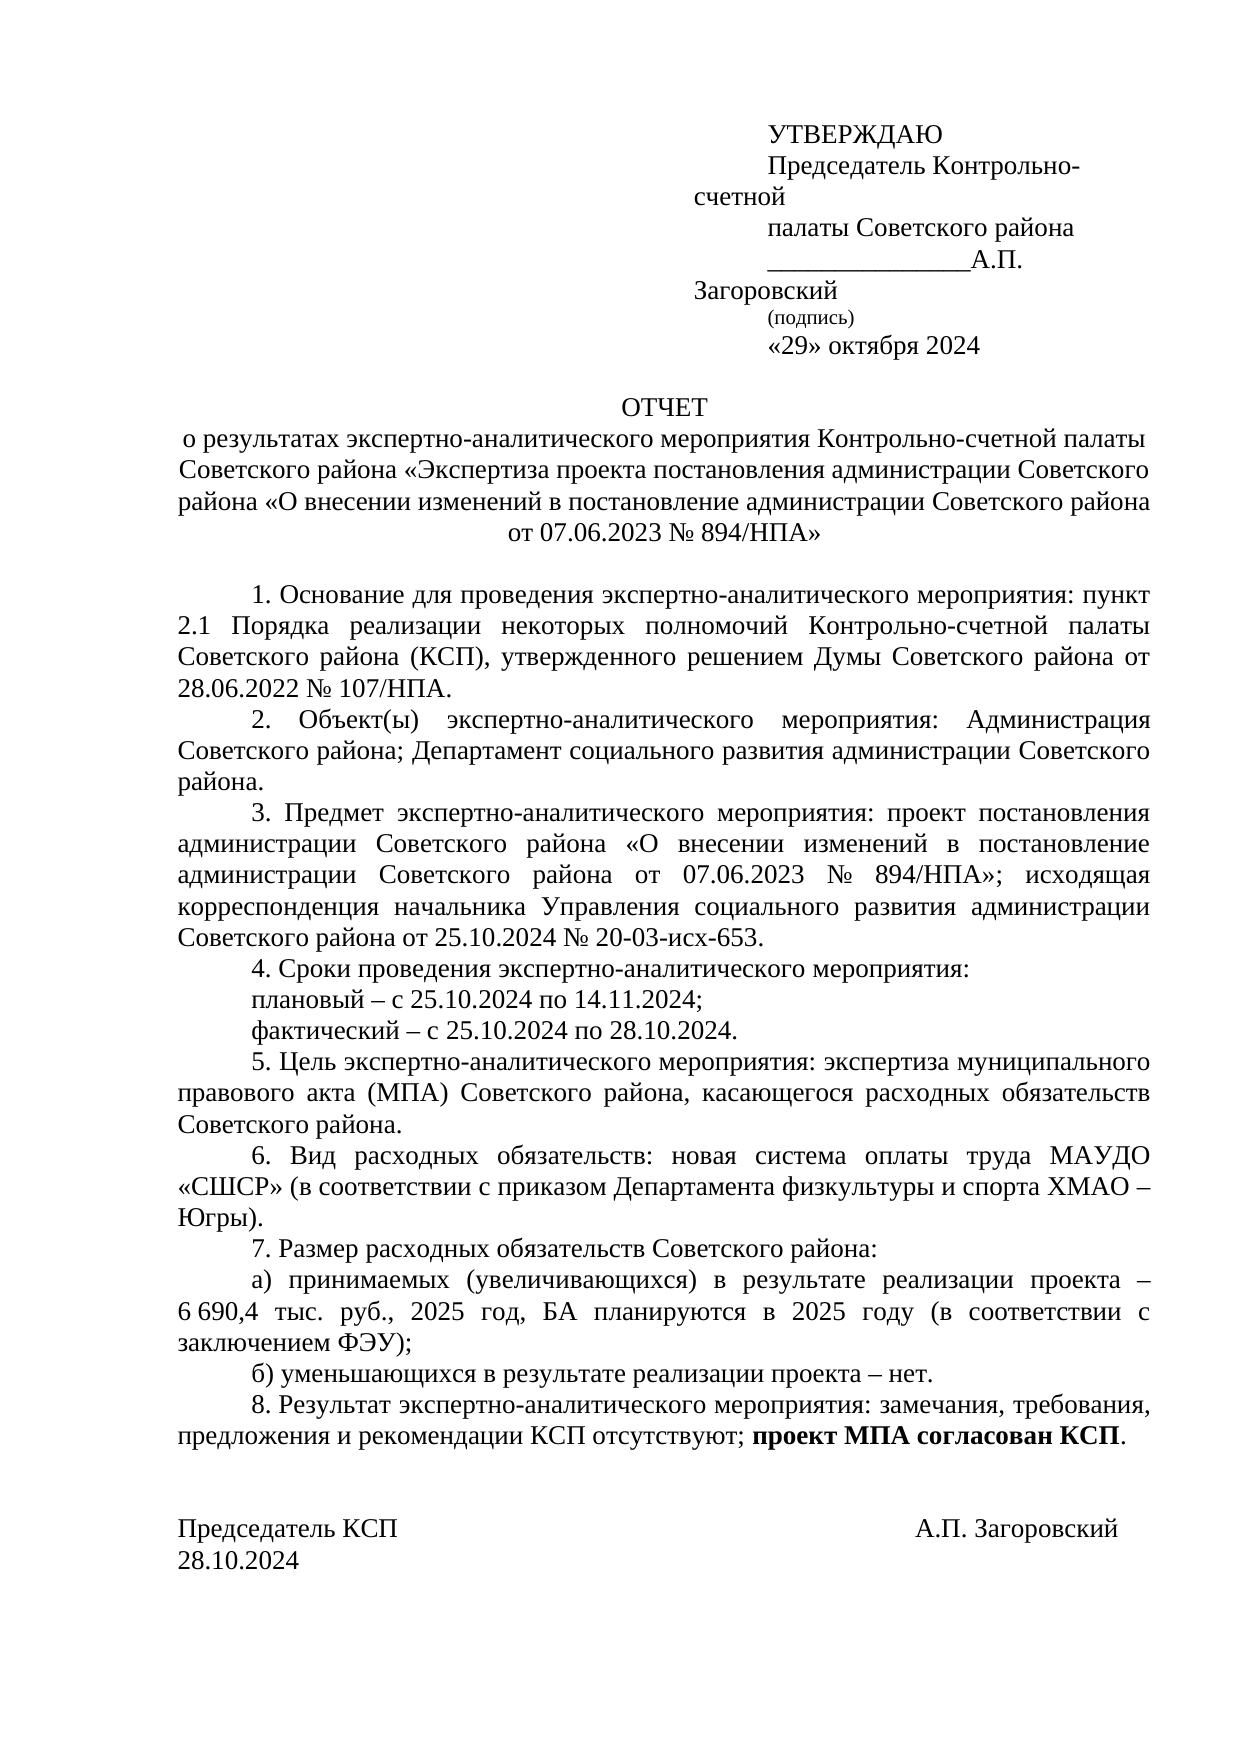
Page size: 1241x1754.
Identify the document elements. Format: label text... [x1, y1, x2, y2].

text палаты Советского района [693, 212, 1152, 243]
text Председатель Контрольно-счетной [693, 149, 1152, 212]
text 4. Сроки проведения экспертно-аналитического мероприятия: [177, 952, 1152, 983]
text 3. Предмет экспертно-аналитического мероприятия: проект постановления администрации Советского района «О внесении изменений в постановление администрации Советского района от 07.06.2023 № 894/НПА»; исходящая корреспонденция начальника Управления социального развития администрации Советского района от 25.10.2024 № 20-03-исх-653. [177, 796, 1151, 952]
text УТВЕРЖДАЮ [693, 118, 1152, 149]
text а) принимаемых (увеличивающихся) в результате реализации проекта – 6 690,4 тыс. руб., 2025 год, БА планируются в 2025 году (в соответствии с заключением ФЭУ); [177, 1263, 1152, 1357]
text 7. Размер расходных обязательств Советского района: [177, 1232, 1152, 1263]
text _______________А.П. Загоровский [693, 243, 1152, 305]
text «29» октября 2024 [693, 329, 1152, 360]
text 1. Основание для проведения экспертно-аналитического мероприятия: пункт 2.1 Порядка реализации некоторых полномочий Контрольно-счетной палаты Советского района (КСП), утвержденного решением Думы Советского района от 28.06.2022 № 107/НПА. [177, 578, 1151, 703]
text плановый – с 25.10.2024 по 14.11.2024; [177, 983, 1152, 1014]
text 5. Цель экспертно-аналитического мероприятия: экспертиза муниципального правового акта (МПА) Советского района, касающегося расходных обязательств Советского района. [177, 1045, 1152, 1139]
text 2. Объект(ы) экспертно-аналитического мероприятия: Администрация Советского района; Департамент социального развития администрации Советского района. [177, 703, 1151, 796]
text (подпись) [693, 305, 1152, 329]
text 8. Результат экспертно-аналитического мероприятия: замечания, требования, предложения и рекомендации КСП отсутствуют; проект МПА согласован КСП. [177, 1388, 1152, 1450]
text 28.10.2024 [177, 1544, 1152, 1575]
text о результатах экспертно-аналитического мероприятия Контрольно-счетной палаты Советского района «Экспертиза проекта постановления администрации Советского района «О внесении изменений в постановление администрации Советского района от 07.06.2023 № 894/НПА» [177, 422, 1152, 547]
text фактический – с 25.10.2024 по 28.10.2024. [177, 1014, 1152, 1045]
text Председатель КСП А.П. Загоровский [177, 1513, 1152, 1544]
text 6. Вид расходных обязательств: новая система оплаты труда МАУДО «СШСР» (в соответствии с приказом Департамента физкультуры и спорта ХМАО – Югры). [177, 1139, 1152, 1232]
text ОТЧЕТ [177, 391, 1152, 422]
text б) уменьшающихся в результате реализации проекта – нет. [177, 1357, 1152, 1388]
